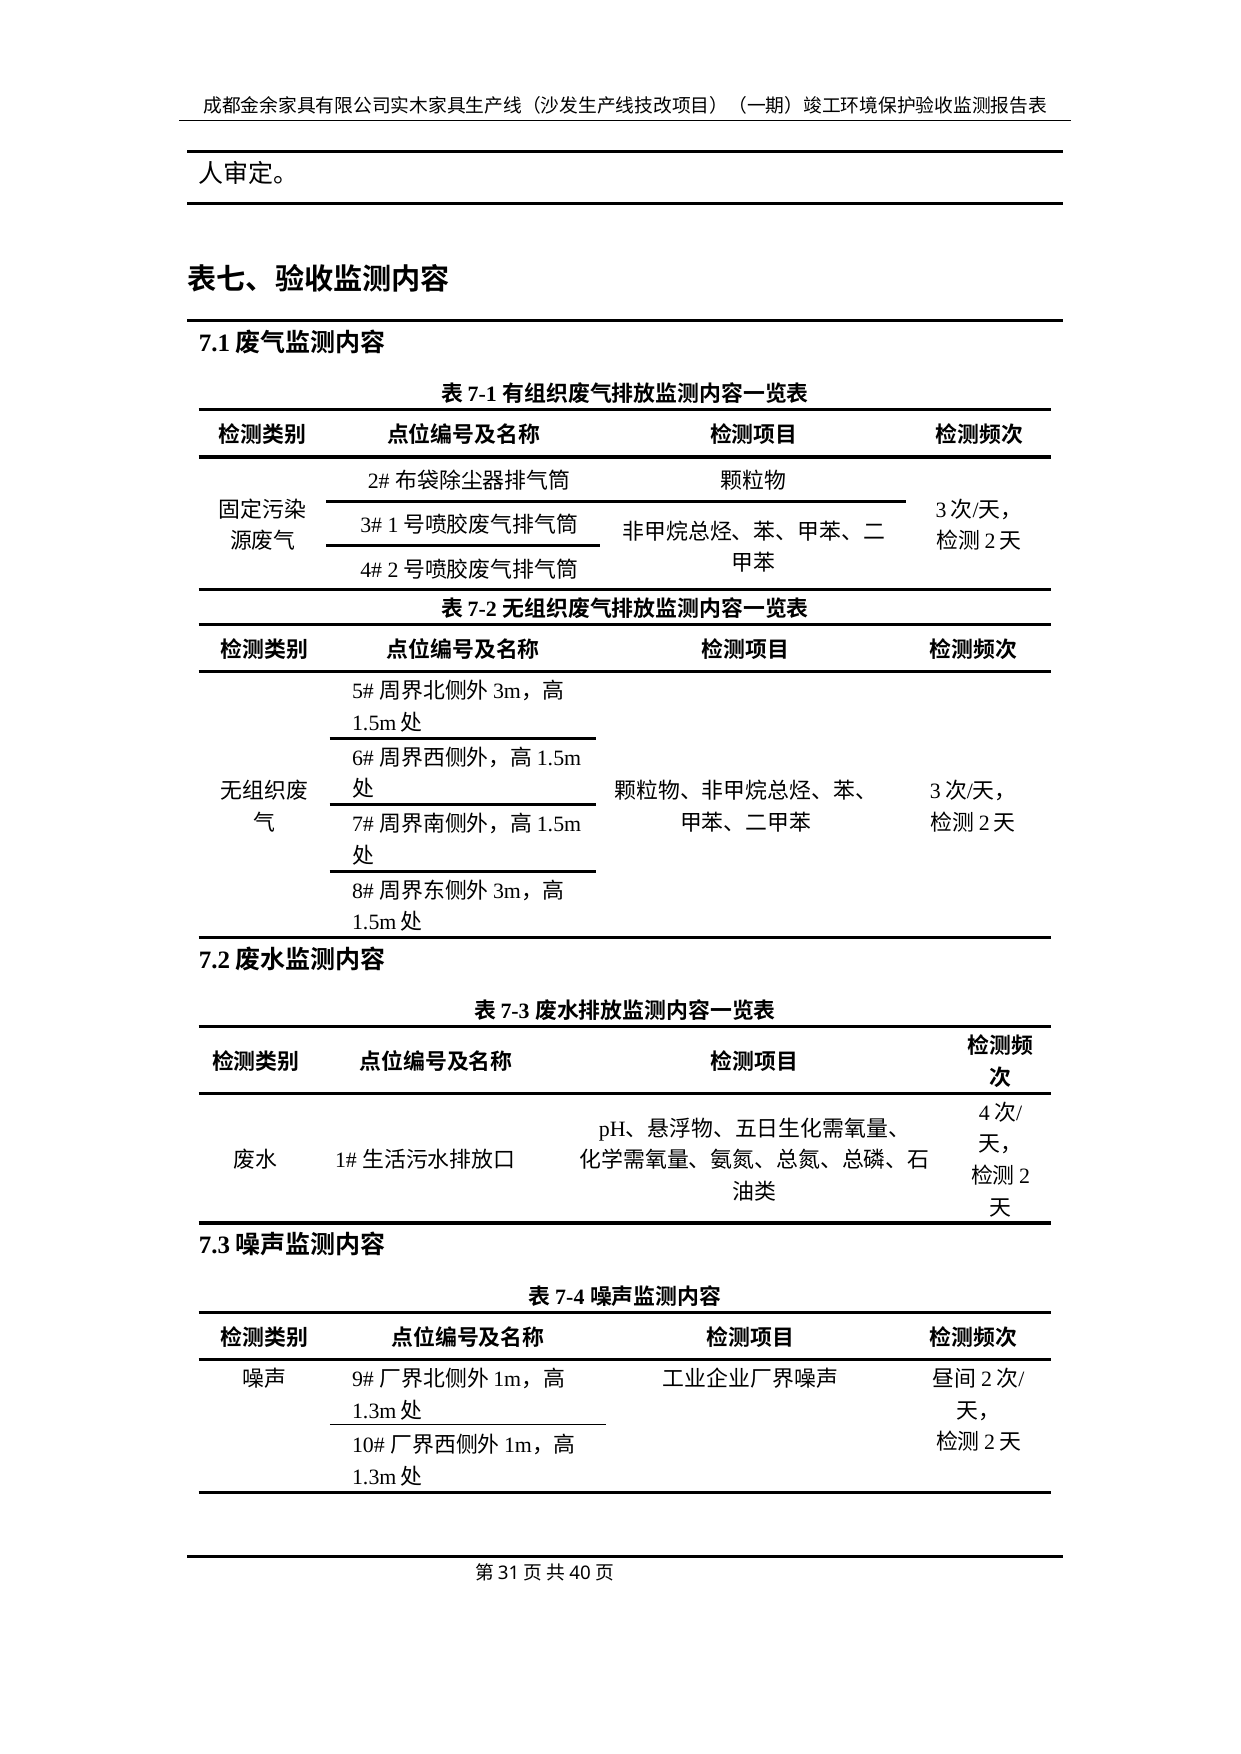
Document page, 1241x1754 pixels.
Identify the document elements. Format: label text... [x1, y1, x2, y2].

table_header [187, 322, 1062, 1555]
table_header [187, 153, 1062, 202]
text 表七、验收监测内容 [187, 255, 1062, 298]
